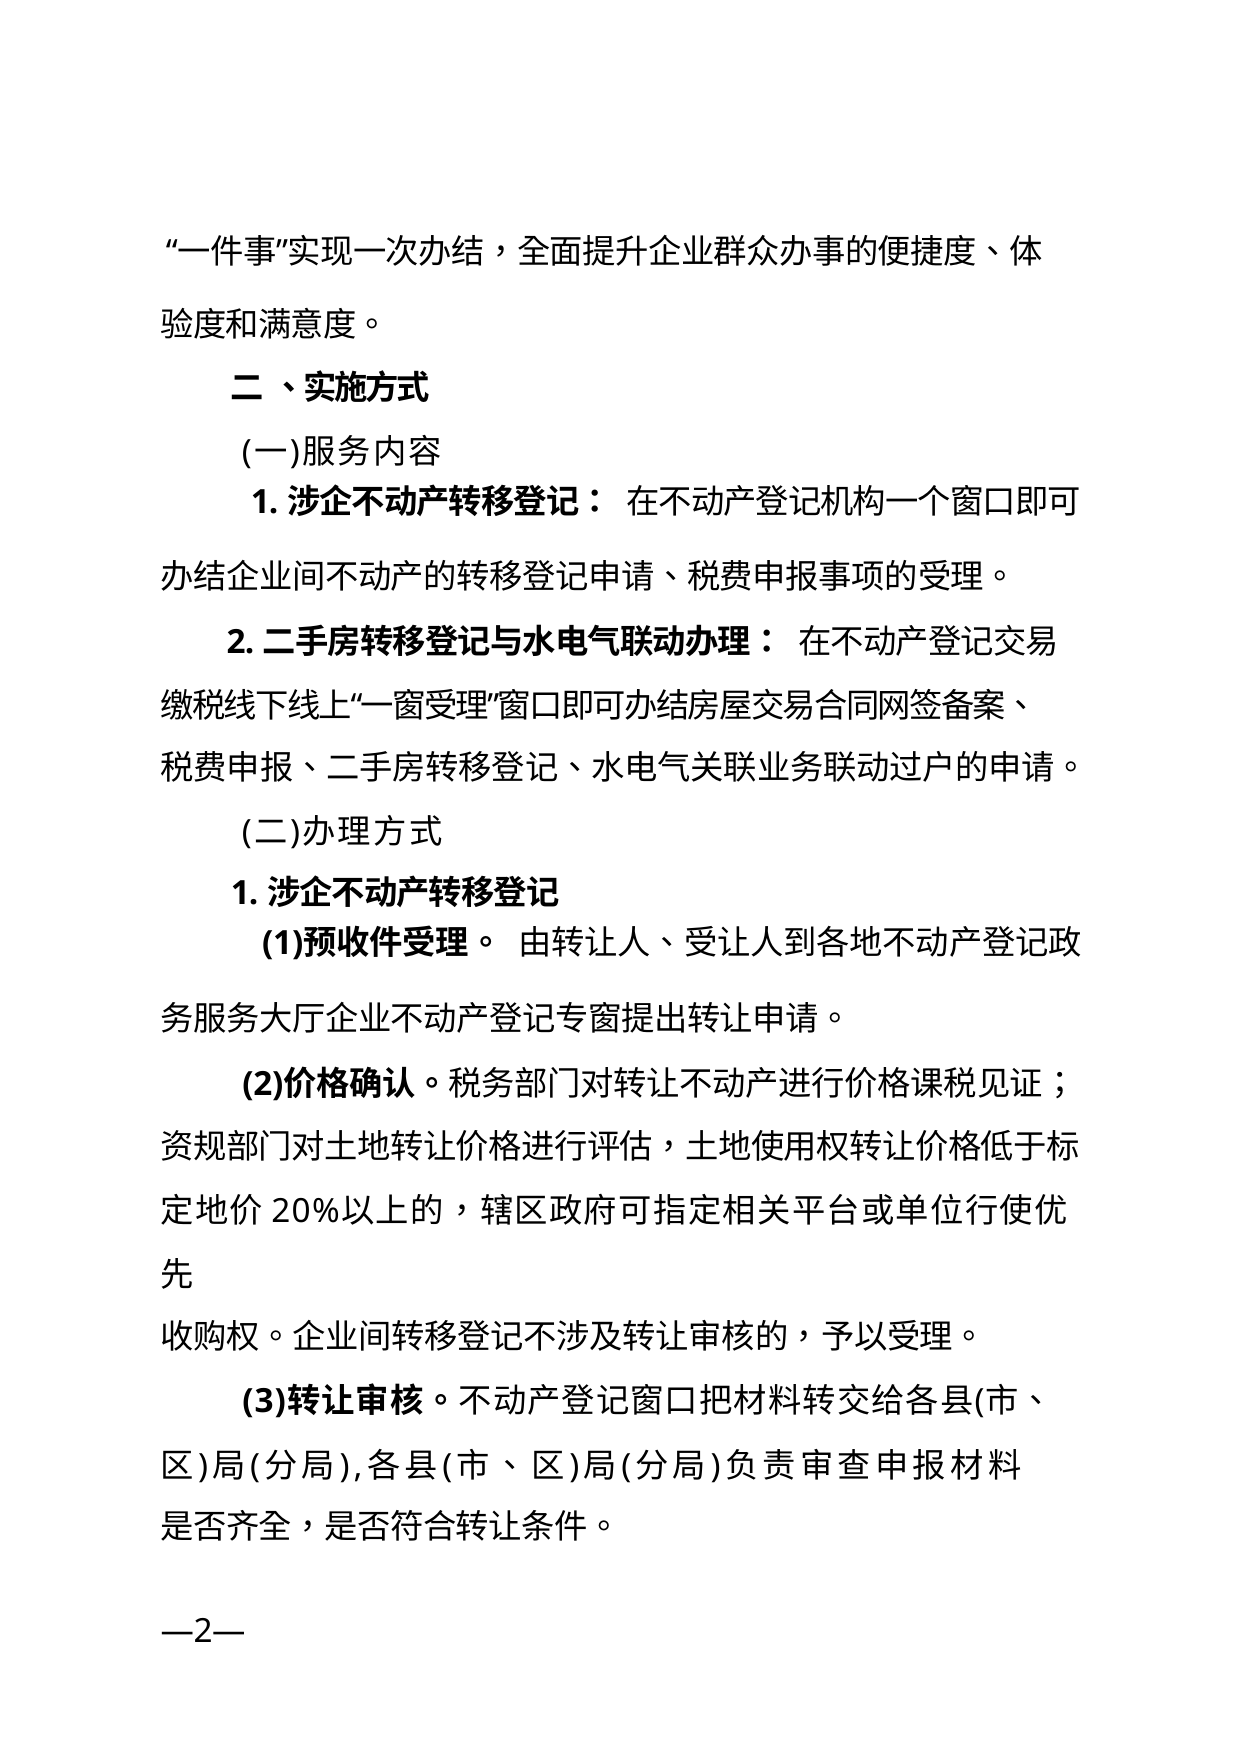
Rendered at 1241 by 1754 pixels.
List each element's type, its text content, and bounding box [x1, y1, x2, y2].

text 二 、实施方式 [231, 366, 1089, 408]
text (3)转让审核。不动产登记窗口把材料转交给各县(市、 区)局(分局),各县(市、区)局(分局)负责审查申报材料 [160, 1377, 1081, 1487]
text 1. 涉企不动产转移登记： 在不动产登记机构一个窗口即可 [160, 493, 1081, 555]
text 办结企业间不动产的转移登记申请、税费申报事项的受理。 [160, 555, 1089, 596]
text (一)服务内容 [242, 430, 1089, 472]
text 收购权。企业间转移登记不涉及转让审核的，予以受理。 [160, 1315, 1089, 1357]
text (二)办理方式 [242, 808, 1089, 852]
text 验度和满意度。 [160, 303, 1089, 344]
text 是否齐全，是否符合转让条件。 [160, 1506, 1089, 1547]
text 1. 涉企不动产转移登记 [231, 872, 1089, 913]
text 税费申报、二手房转移登记、水电气关联业务联动过户的申请。 [160, 747, 1089, 788]
text “一件事”实现一次办结，全面提升企业群众办事的便捷度、体 [166, 241, 1089, 303]
text 2. 二手房转移登记与水电气联动办理： 在不动产登记交易 缴税线下线上“一窗受理”窗口即可办结房屋交易合同网签备案、 [160, 618, 1081, 728]
text (1)预收件受理。 由转让人、受让人到各地不动产登记政 [160, 934, 1081, 997]
text (2)价格确认。税务部门对转让不动产进行价格课税见证； 资规部门对土地转让价格进行评估，土地使用权转让价格低于标 定地价20%以上的，辖区政府可指定相关平台或单位行使优先 [160, 1059, 1089, 1297]
text 务服务大厅企业不动产登记专窗提出转让申请。 [160, 997, 1089, 1038]
